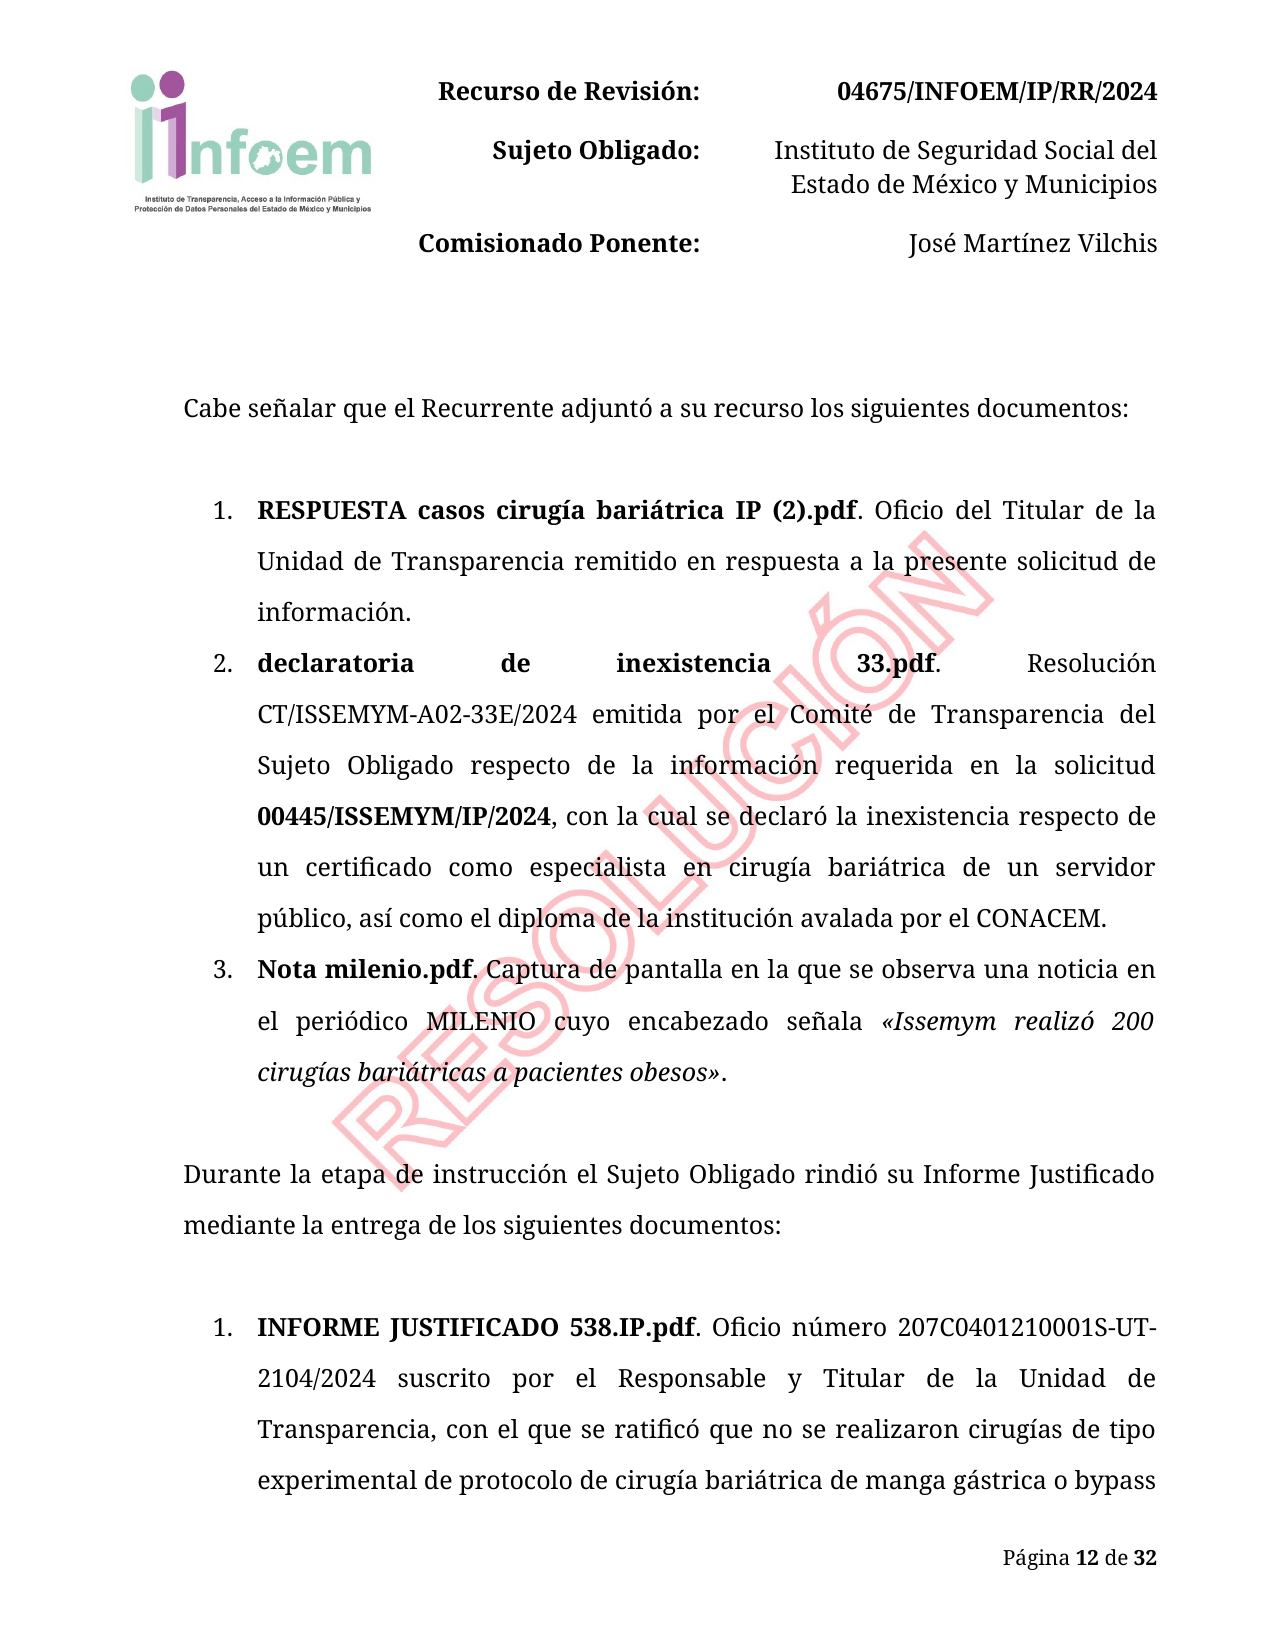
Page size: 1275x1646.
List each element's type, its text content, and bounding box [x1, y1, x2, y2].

text Cabe señalar que el Recurrente adjuntó a su recurso los siguientes documentos: [183, 391, 1157, 425]
picture [11, 10, 1275, 1646]
list Nota milenio.pdf. Captura de pantalla en la que se observa una noticia en el periódico MILENIO cuyo encabezado señala «Issemym realizó 200 cirugías bariátricas a pacientes obesos». [213, 952, 1157, 1088]
list RESPUESTA casos cirugía bariátrica IP (2).pdf. Oficio del Titular de la Unidad de Transparencia remitido en respuesta a la presente solicitud de información. [213, 493, 1157, 629]
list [213, 1309, 1157, 1497]
list declaratoria de inexistencia 33.pdf. Resolución CT/ISSEMYM-A02-33E/2024 emitida por el Comité de Transparencia del Sujeto Obligado respecto de la información requerida en la solicitud 00445/ISSEMYM/IP/2024, con la cual se declaró la inexistencia respecto de un certificado como especialista en cirugía bariátrica de un servidor público, así como el diploma de la institución avalada por el CONACEM. [213, 646, 1157, 935]
text Durante la etapa de instrucción el Sujeto Obligado rindió su Informe Justificado mediante la entrega de los siguientes documentos: [183, 1156, 1157, 1241]
